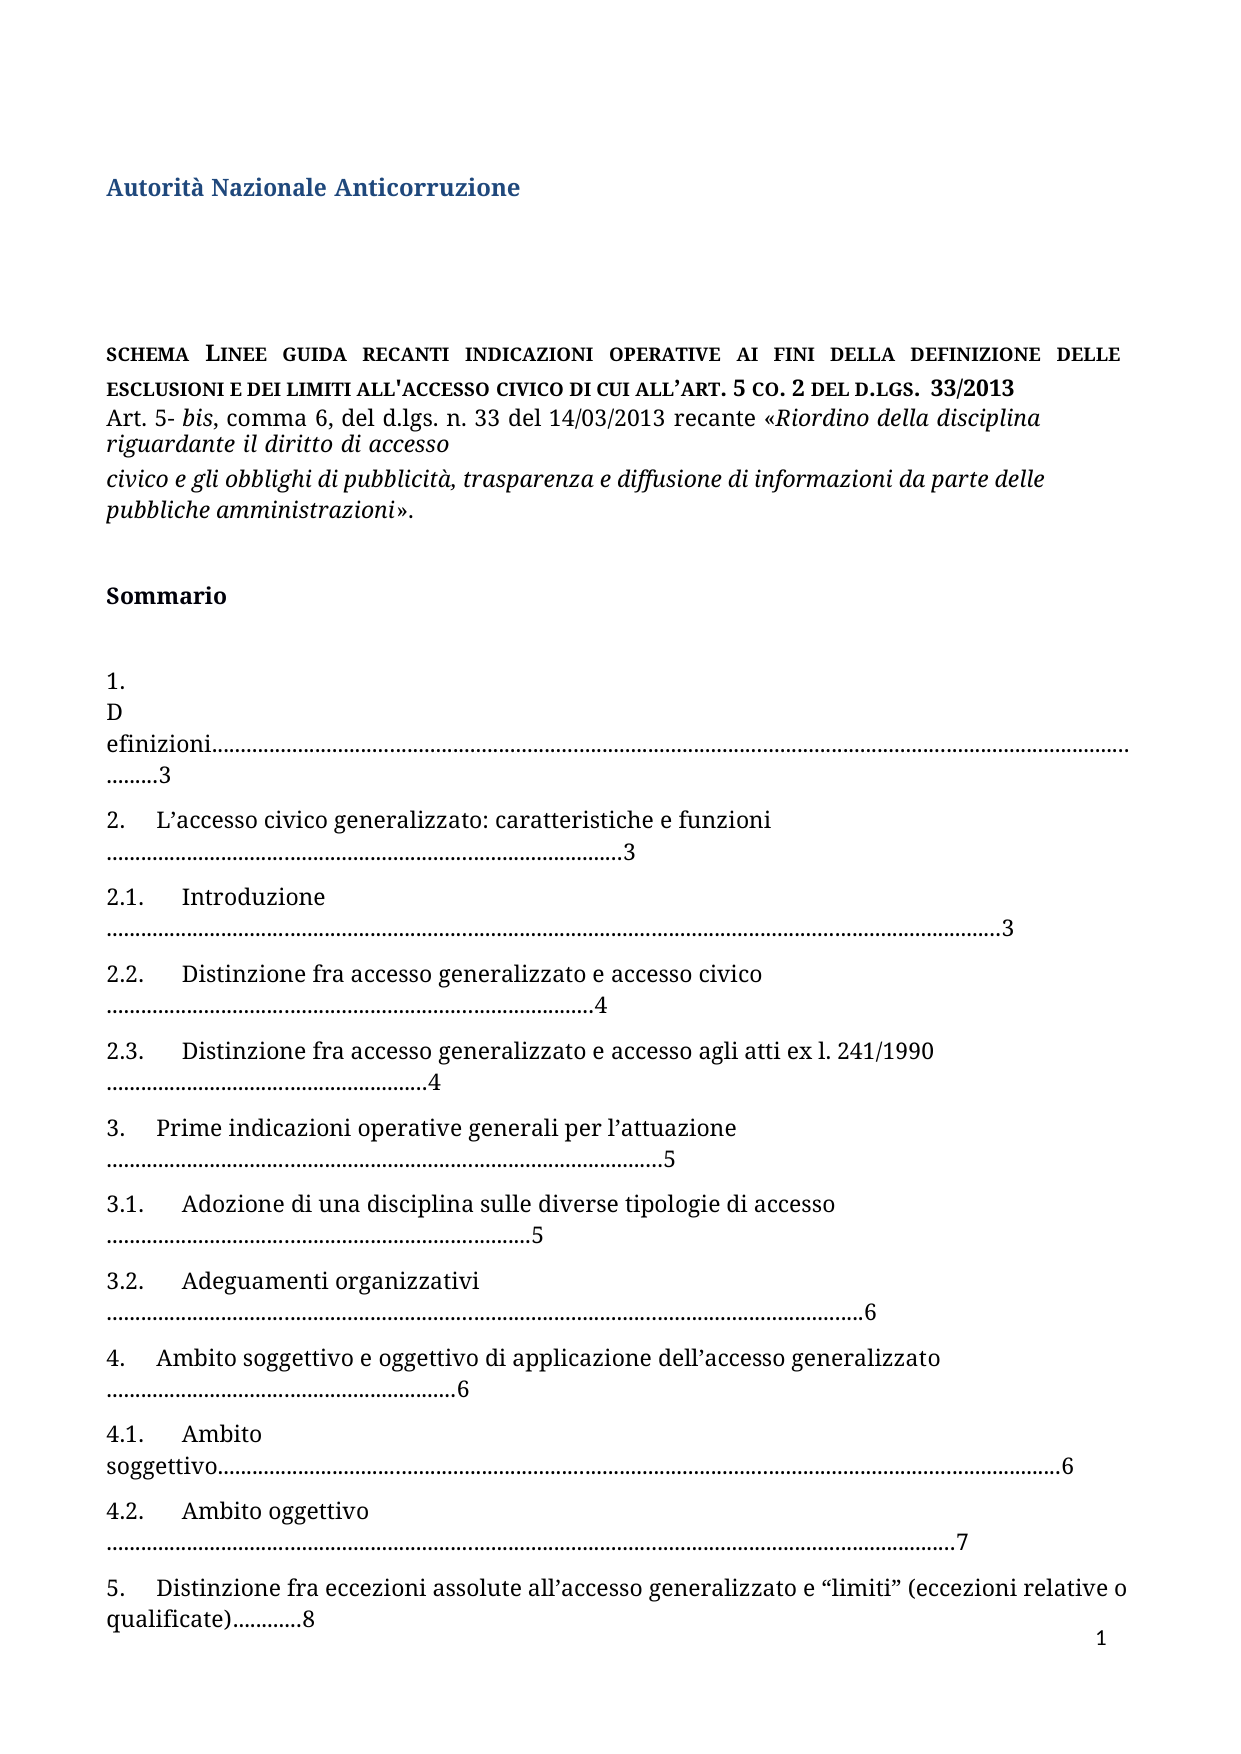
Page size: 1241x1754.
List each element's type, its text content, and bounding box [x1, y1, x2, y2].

text 3. Prime indicazioni operative generali per l’attuazione .................................................................................................5 [106, 1112, 1134, 1174]
text 2. L’accesso civico generalizzato: caratteristiche e funzioni ..........................................................................................3 [106, 804, 1134, 867]
text Autorità Nazionale Anticorruzione [106, 175, 1134, 201]
text Sommario [106, 579, 1134, 611]
text civico e gli obblighi di pubblicità, trasparenza e diffusione di informazioni da parte delle pubbliche amministrazioni». [106, 463, 1134, 525]
text 3.2. Adeguamenti organizzativi ....................................................................................................................................6 [106, 1265, 1134, 1327]
text 5. Distinzione fra eccezioni assolute all’accesso generalizzato e “limiti” (eccezioni relative o qualificate)............8 [106, 1572, 1134, 1634]
text 4.1. Ambito soggettivo...................................................................................................................................................6 [106, 1418, 1134, 1481]
text 2.3. Distinzione fra accesso generalizzato e accesso agli atti ex l. 241/1990 ........................................................4 [106, 1035, 1134, 1097]
text 2.2. Distinzione fra accesso generalizzato e accesso civico .....................................................................................4 [106, 958, 1134, 1020]
text SCHEMA LINEE GUIDA RECANTI INDICAZIONI OPERATIVE AI FINI DELLA DEFINIZIONE DELLE ESCLUSIONI E DEI LIMITI ALL'ACCESSO CIVICO DI CUI ALL’ART. 5 CO. 2 DEL D.LGS. 33/2013 [106, 337, 1127, 403]
text 4. Ambito soggettivo e oggettivo di applicazione dell’accesso generalizzato .............................................................6 [106, 1342, 1134, 1404]
text 3.1. Adozione di una disciplina sulle diverse tipologie di accesso ..........................................................................5 [106, 1188, 1134, 1251]
text 4.2. Ambito oggettivo ....................................................................................................................................................7 [106, 1495, 1134, 1557]
text 2.1. Introduzione ............................................................................................................................................................3 [106, 881, 1134, 943]
text 1. Definizioni.........................................................................................................................................................................3 [106, 665, 1134, 790]
text Art. 5- bis, comma 6, del d.lgs. n. 33 del 14/03/2013 recante «Riordino della disciplina riguardante il diritto di accesso [106, 408, 1134, 459]
